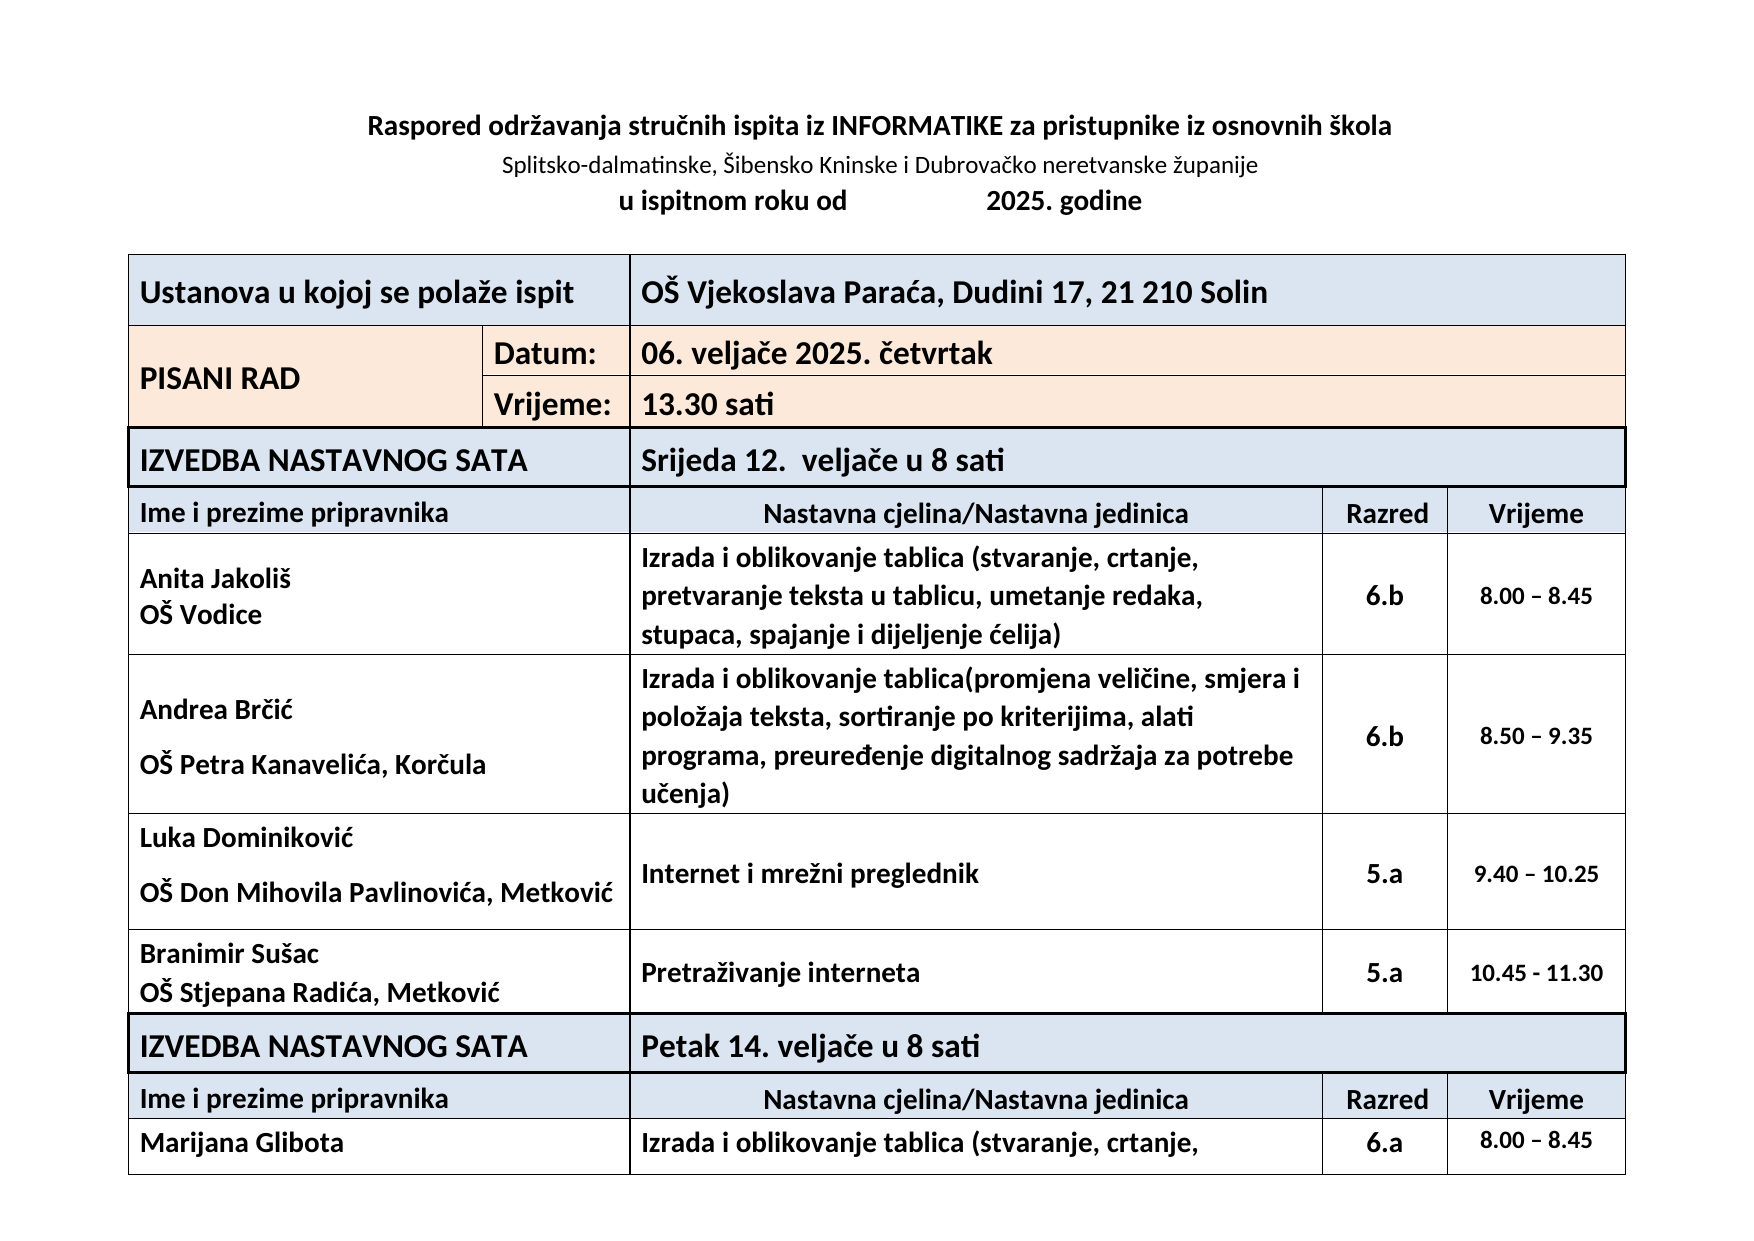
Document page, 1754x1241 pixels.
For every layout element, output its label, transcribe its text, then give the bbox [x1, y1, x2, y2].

table_cell 8.00 – 8.45 [1448, 534, 1625, 653]
table_cell 6.b [1323, 534, 1447, 653]
table_cell Pretraživanje interneta [631, 930, 1322, 1012]
table_cell 6.b [1323, 655, 1447, 813]
table_cell IZVEDBA NASTAVNOG SATA [130, 1015, 629, 1071]
text Raspored održavanja stručnih ispita iz INFORMATIKE za pristupnike iz osnovnih škola [127, 107, 1633, 142]
table_cell Datum: [483, 326, 629, 374]
table_header OŠ Vjekoslava Paraća, Dudini 17, 21 210 Solin [631, 255, 1578, 325]
table_cell Vrijeme [1448, 1074, 1625, 1118]
table_cell Vrijeme [1448, 488, 1625, 532]
table_cell Luka Dominiković OŠ Don Mihovila Pavlinovića, Metković [129, 814, 629, 929]
table_cell IZVEDBA NASTAVNOG SATA [130, 429, 629, 485]
table_header [1578, 255, 1625, 325]
table_cell Internet i mrežni preglednik [631, 814, 1322, 929]
table_cell 9.40 – 10.25 [1448, 814, 1625, 929]
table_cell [129, 1119, 629, 1174]
table_cell Srijeda 12. veljače u 8 sati [631, 429, 1624, 485]
table_cell Razred [1323, 1074, 1447, 1118]
table_cell Razred [1323, 488, 1447, 532]
table_cell Izrada i oblikovanje tablica (stvaranje, crtanje, pretvaranje teksta u tablicu, umetanje redaka, stupaca, spajanje i dijeljenje ćelija) [631, 534, 1322, 653]
table_cell Vrijeme: [483, 376, 629, 426]
text Splitsko-dalmatinske, Šibensko Kninske i Dubrovačko neretvanske županije u ispitnom roku od 2025. godine [261, 149, 1500, 218]
table_cell 8.50 – 9.35 [1448, 655, 1625, 813]
table_header Ustanova u kojoj se polaže ispit [129, 255, 629, 325]
table_cell 13.30 sati [631, 376, 1625, 426]
table_cell 8.00 – 8.45 [1448, 1119, 1625, 1174]
table_cell Andrea Brčić OŠ Petra Kanavelića, Korčula [129, 655, 629, 813]
table_cell 10.45 - 11.30 [1448, 930, 1625, 1012]
table_cell Nastavna cjelina/Nastavna jedinica [631, 488, 1322, 532]
table_cell 06. veljače 2025. četvrtak [631, 326, 1625, 374]
table_cell Izrada i oblikovanje tablica(promjena veličine, smjera i položaja teksta, sortiranje po kriterijima, alati programa, preuređenje digitalnog sadržaja za potrebe učenja) [631, 655, 1322, 813]
table_cell Branimir Sušac OŠ Stjepana Radića, Metković [129, 930, 629, 1012]
table_cell 5.a [1323, 930, 1447, 1012]
table_cell Petak 14. veljače u 8 sati [631, 1015, 1624, 1071]
table_cell 5.a [1323, 814, 1447, 929]
table_cell 6.a [1323, 1119, 1447, 1174]
table_cell Ime i prezime pripravnika [129, 488, 629, 532]
table_cell PISANI RAD [129, 326, 482, 426]
table_cell Ime i prezime pripravnika [129, 1074, 629, 1118]
table_cell Anita Jakoliš OŠ Vodice [129, 534, 629, 653]
table_cell Nastavna cjelina/Nastavna jedinica [631, 1074, 1322, 1118]
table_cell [631, 1119, 1322, 1174]
